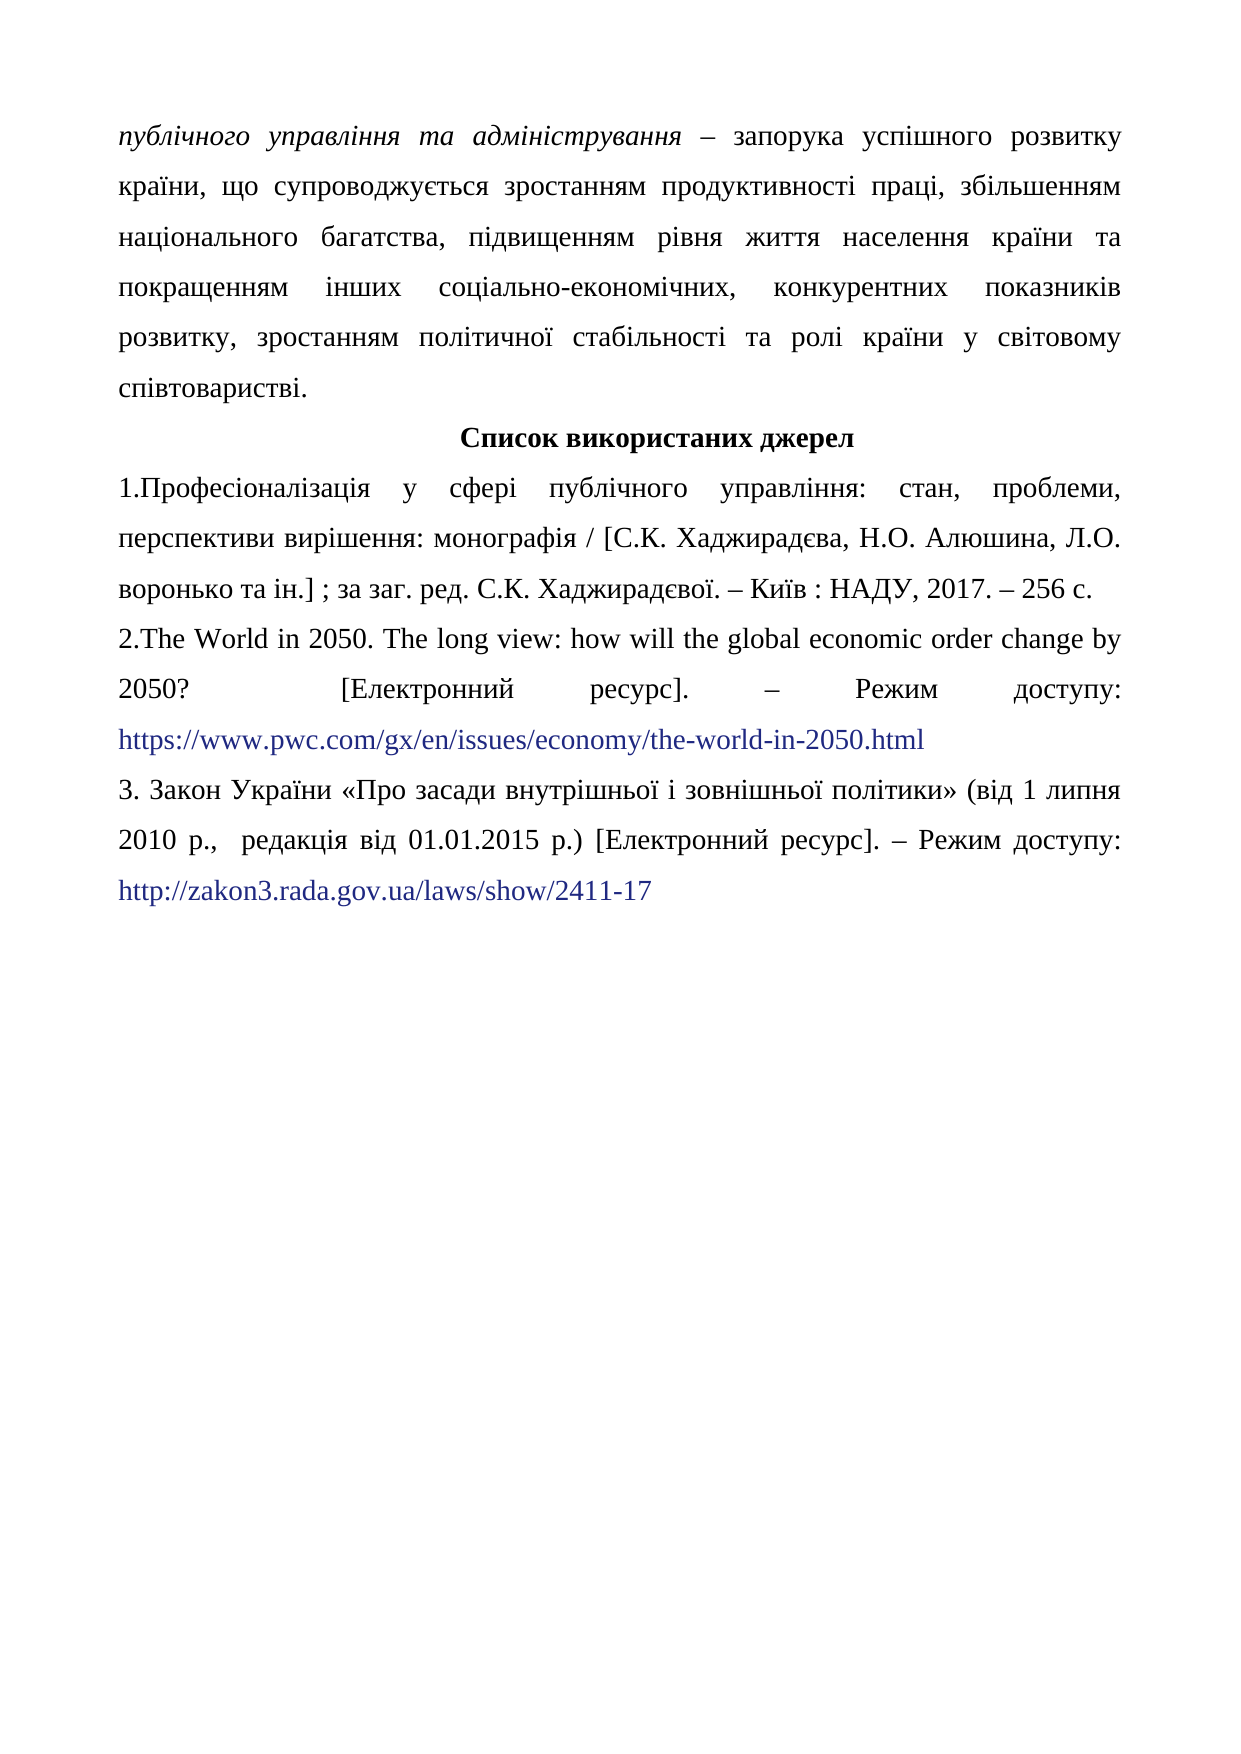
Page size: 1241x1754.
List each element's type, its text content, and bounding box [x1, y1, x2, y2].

text Список використаних джерел [118, 420, 1122, 453]
text 3. Закон України «Про засади внутрішньої і зовнішньої політики» (від 1 липня 2010 р., редакція від 01.01.2015 р.) [Електронний ресурс]. – Режим доступу: http://zakon3.rada.gov.ua/laws/show/2411-17 [118, 772, 1122, 906]
text 2.The World in 2050. The long view: how will the global economic order change by 2050? [Електронний ресурс]. – Режим доступу: https://www.pwc.com/gx/en/issues/economy/the-world-in-2050.html [118, 621, 1122, 755]
text 1.Професіоналізація у сфері публічного управління: стан, проблеми, перспективи вирішення: монографія / [С.К. Хаджирадєва, Н.О. Алюшина, Л.О. воронько та ін.] ; за заг. ред. С.К. Хаджирадєвої. – Київ : НАДУ, 2017. – 256 с. [118, 470, 1122, 604]
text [118, 118, 1122, 403]
